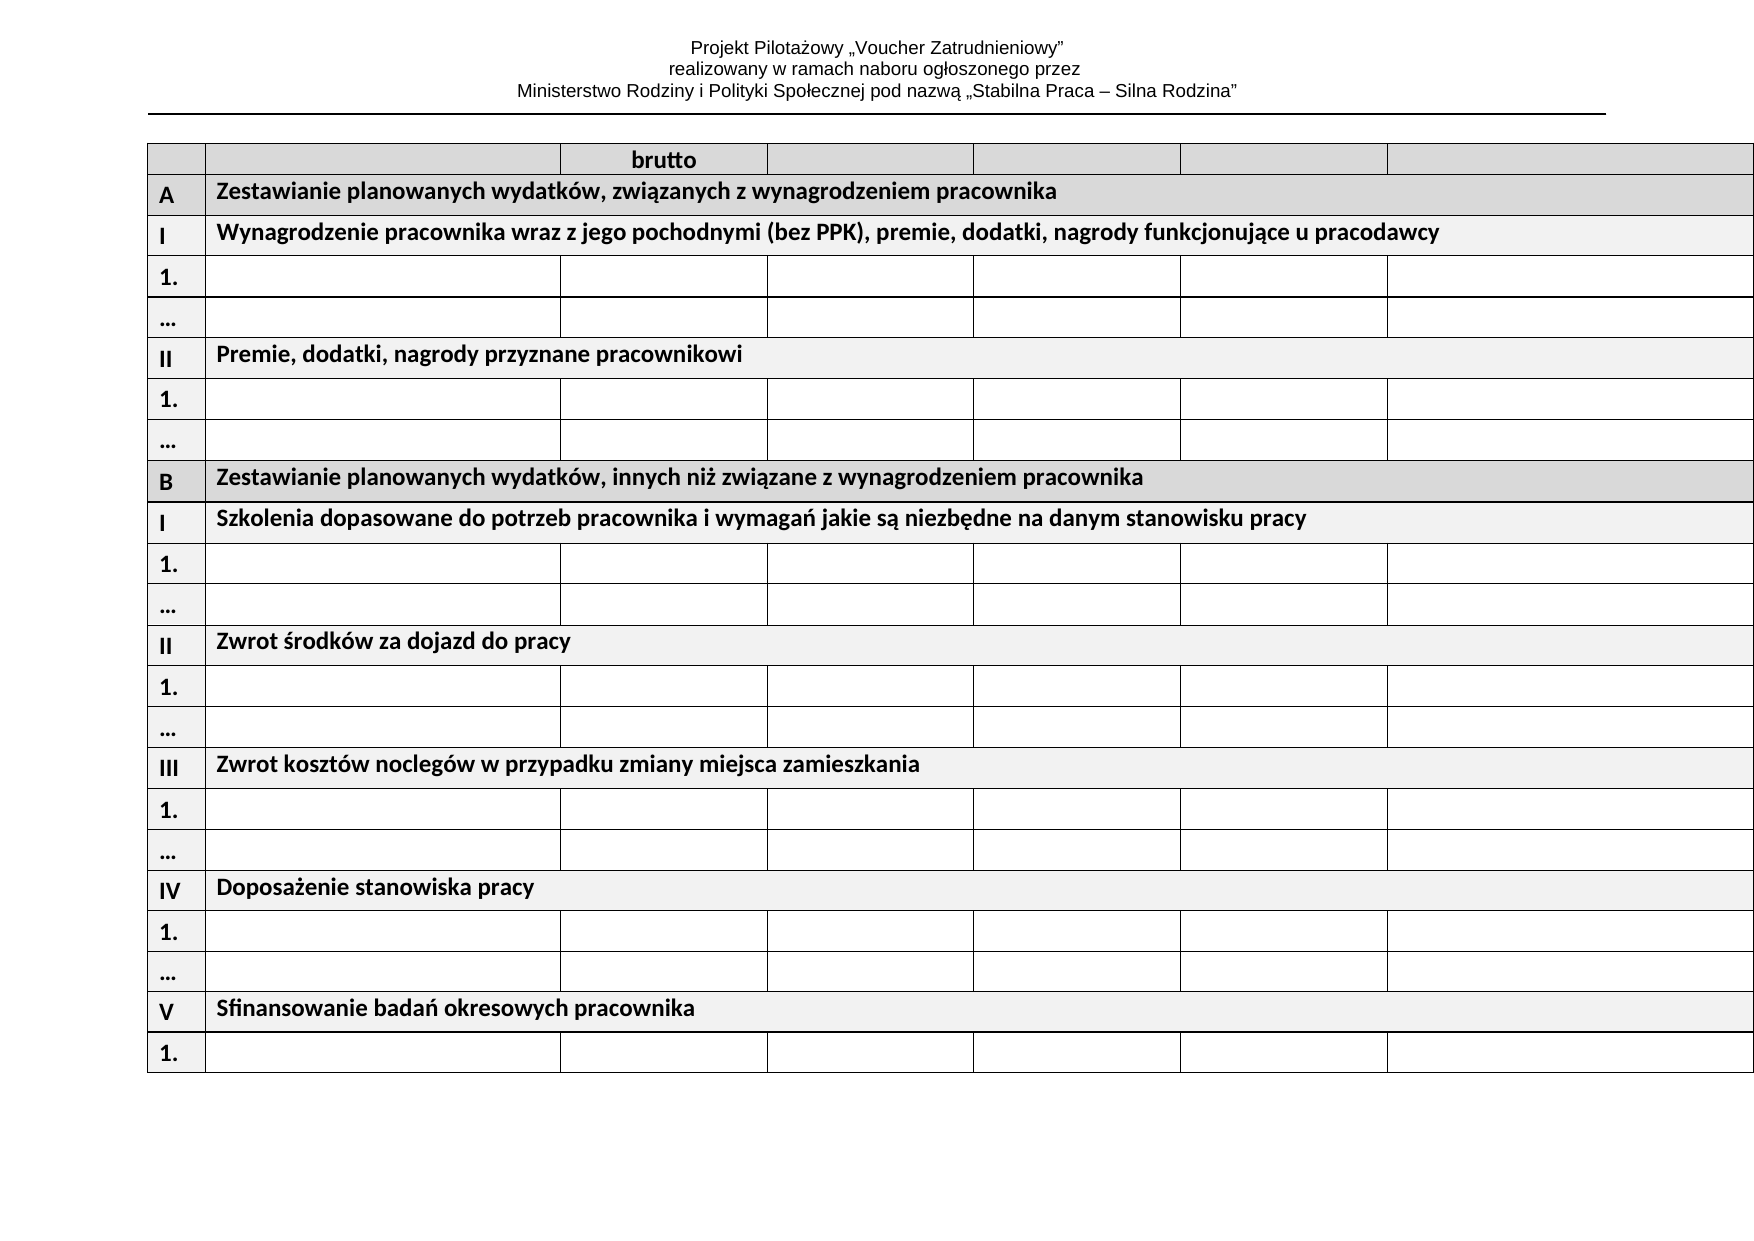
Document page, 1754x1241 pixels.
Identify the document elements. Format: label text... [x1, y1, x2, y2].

table_cell [206, 298, 560, 337]
table_cell [974, 911, 1180, 951]
table_cell [561, 911, 767, 951]
table_cell [768, 256, 973, 296]
table_cell [561, 707, 767, 747]
table_cell [974, 256, 1180, 296]
table_cell [1388, 544, 1753, 583]
table_cell [974, 830, 1180, 870]
table_cell [561, 584, 767, 624]
table_cell [561, 544, 767, 583]
table_cell [561, 789, 767, 829]
table_cell III [148, 748, 205, 788]
table_cell [206, 830, 560, 870]
table_cell [974, 789, 1180, 829]
table_cell 1. [148, 379, 205, 419]
table_cell V [148, 992, 205, 1031]
table_cell [974, 379, 1180, 419]
table_cell [974, 298, 1180, 337]
table_cell II [148, 338, 205, 378]
table_cell [1388, 952, 1753, 991]
table_cell [1181, 298, 1387, 337]
table_cell Zwrot środków za dojazd do pracy [206, 626, 1753, 665]
table_cell [768, 1033, 973, 1072]
table_cell [974, 707, 1180, 747]
table_cell [561, 666, 767, 706]
table_cell [768, 952, 973, 991]
table_cell [206, 584, 560, 624]
table_cell [206, 544, 560, 583]
table_cell [561, 952, 767, 991]
table_cell [1388, 379, 1753, 419]
table_cell [561, 420, 767, 460]
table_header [1388, 144, 1753, 174]
table_cell [768, 830, 973, 870]
table_cell 1. [148, 789, 205, 829]
table_cell [1181, 707, 1387, 747]
table_cell [206, 707, 560, 747]
table_cell … [148, 707, 205, 747]
table_cell … [148, 830, 205, 870]
table_cell [974, 544, 1180, 583]
table_cell [768, 707, 973, 747]
table_cell Zestawianie planowanych wydatków, innych niż związane z wynagrodzeniem pracownika [206, 461, 1753, 501]
table_cell 1. [148, 911, 205, 951]
table_cell [1388, 584, 1753, 624]
table_cell … [148, 298, 205, 337]
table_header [561, 144, 767, 174]
table_header Lp. [148, 144, 205, 174]
table_header Ilość sztuk [768, 144, 973, 174]
table_cell Zwrot kosztów noclegów w przypadku zmiany miejsca zamieszkania [206, 748, 1753, 788]
table_cell [974, 1033, 1180, 1072]
table_cell [768, 298, 973, 337]
table_cell … [148, 420, 205, 460]
table_cell [974, 952, 1180, 991]
table_cell [768, 544, 973, 583]
table_cell [1388, 1033, 1753, 1072]
table_cell [768, 911, 973, 951]
table_cell [974, 666, 1180, 706]
table_cell [768, 789, 973, 829]
table_cell [1181, 420, 1387, 460]
table_cell [1181, 544, 1387, 583]
table_cell [561, 830, 767, 870]
table_cell 1. [148, 1033, 205, 1072]
table_cell Szkolenia dopasowane do potrzeb pracownika i wymagań jakie są niezbędne na danym stanowisku pracy [206, 503, 1753, 543]
table_cell Wynagrodzenie pracownika wraz z jego pochodnymi (bez PPK), premie, dodatki, nagrody funkcjonujące u pracodawcy [206, 216, 1753, 255]
table_cell Doposażenie stanowiska pracy [206, 871, 1753, 910]
table_cell [768, 666, 973, 706]
table_cell … [148, 952, 205, 991]
table_cell [1388, 707, 1753, 747]
table_cell [1181, 379, 1387, 419]
table_cell [768, 584, 973, 624]
table_cell I [148, 503, 205, 543]
table_cell [206, 911, 560, 951]
table_cell [1388, 420, 1753, 460]
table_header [1181, 144, 1387, 174]
table_cell 1. [148, 256, 205, 296]
table_cell [206, 379, 560, 419]
table_header Rodzaj wydatku [206, 144, 560, 174]
table_cell II [148, 626, 205, 665]
table_cell [1181, 666, 1387, 706]
table_cell Zestawianie planowanych wydatków, związanych z wynagrodzeniem pracownika [206, 175, 1753, 215]
table_cell … [148, 584, 205, 624]
table_cell [974, 584, 1180, 624]
table_cell [1181, 584, 1387, 624]
table_cell Premie, dodatki, nagrody przyznane pracownikowi [206, 338, 1753, 378]
table_cell [768, 420, 973, 460]
table_cell [206, 420, 560, 460]
table_header Koszt łączny brutto [974, 144, 1180, 174]
table_cell [1388, 830, 1753, 870]
table_cell [206, 789, 560, 829]
table_cell [1388, 789, 1753, 829]
table_cell B [148, 461, 205, 501]
table_cell [206, 666, 560, 706]
table_cell [561, 379, 767, 419]
table_cell [1181, 1033, 1387, 1072]
table_cell [561, 1033, 767, 1072]
table_cell [206, 952, 560, 991]
table_cell Sfinansowanie badań okresowych pracownika [206, 992, 1753, 1031]
table_cell [1181, 952, 1387, 991]
table_cell 1. [148, 544, 205, 583]
table_cell [974, 420, 1180, 460]
table_cell I [148, 216, 205, 255]
table_cell [206, 256, 560, 296]
table_cell [1388, 911, 1753, 951]
table_cell [1388, 298, 1753, 337]
table_cell [1181, 256, 1387, 296]
table_cell [1181, 830, 1387, 870]
table_cell [1181, 789, 1387, 829]
table_cell [1181, 911, 1387, 951]
table_cell [1388, 666, 1753, 706]
table_cell A [148, 175, 205, 215]
table_cell 1. [148, 666, 205, 706]
table_cell IV [148, 871, 205, 910]
table_cell [561, 298, 767, 337]
table_cell [561, 256, 767, 296]
table_cell [206, 1033, 560, 1072]
table_cell [768, 379, 973, 419]
table_cell [1388, 256, 1753, 296]
